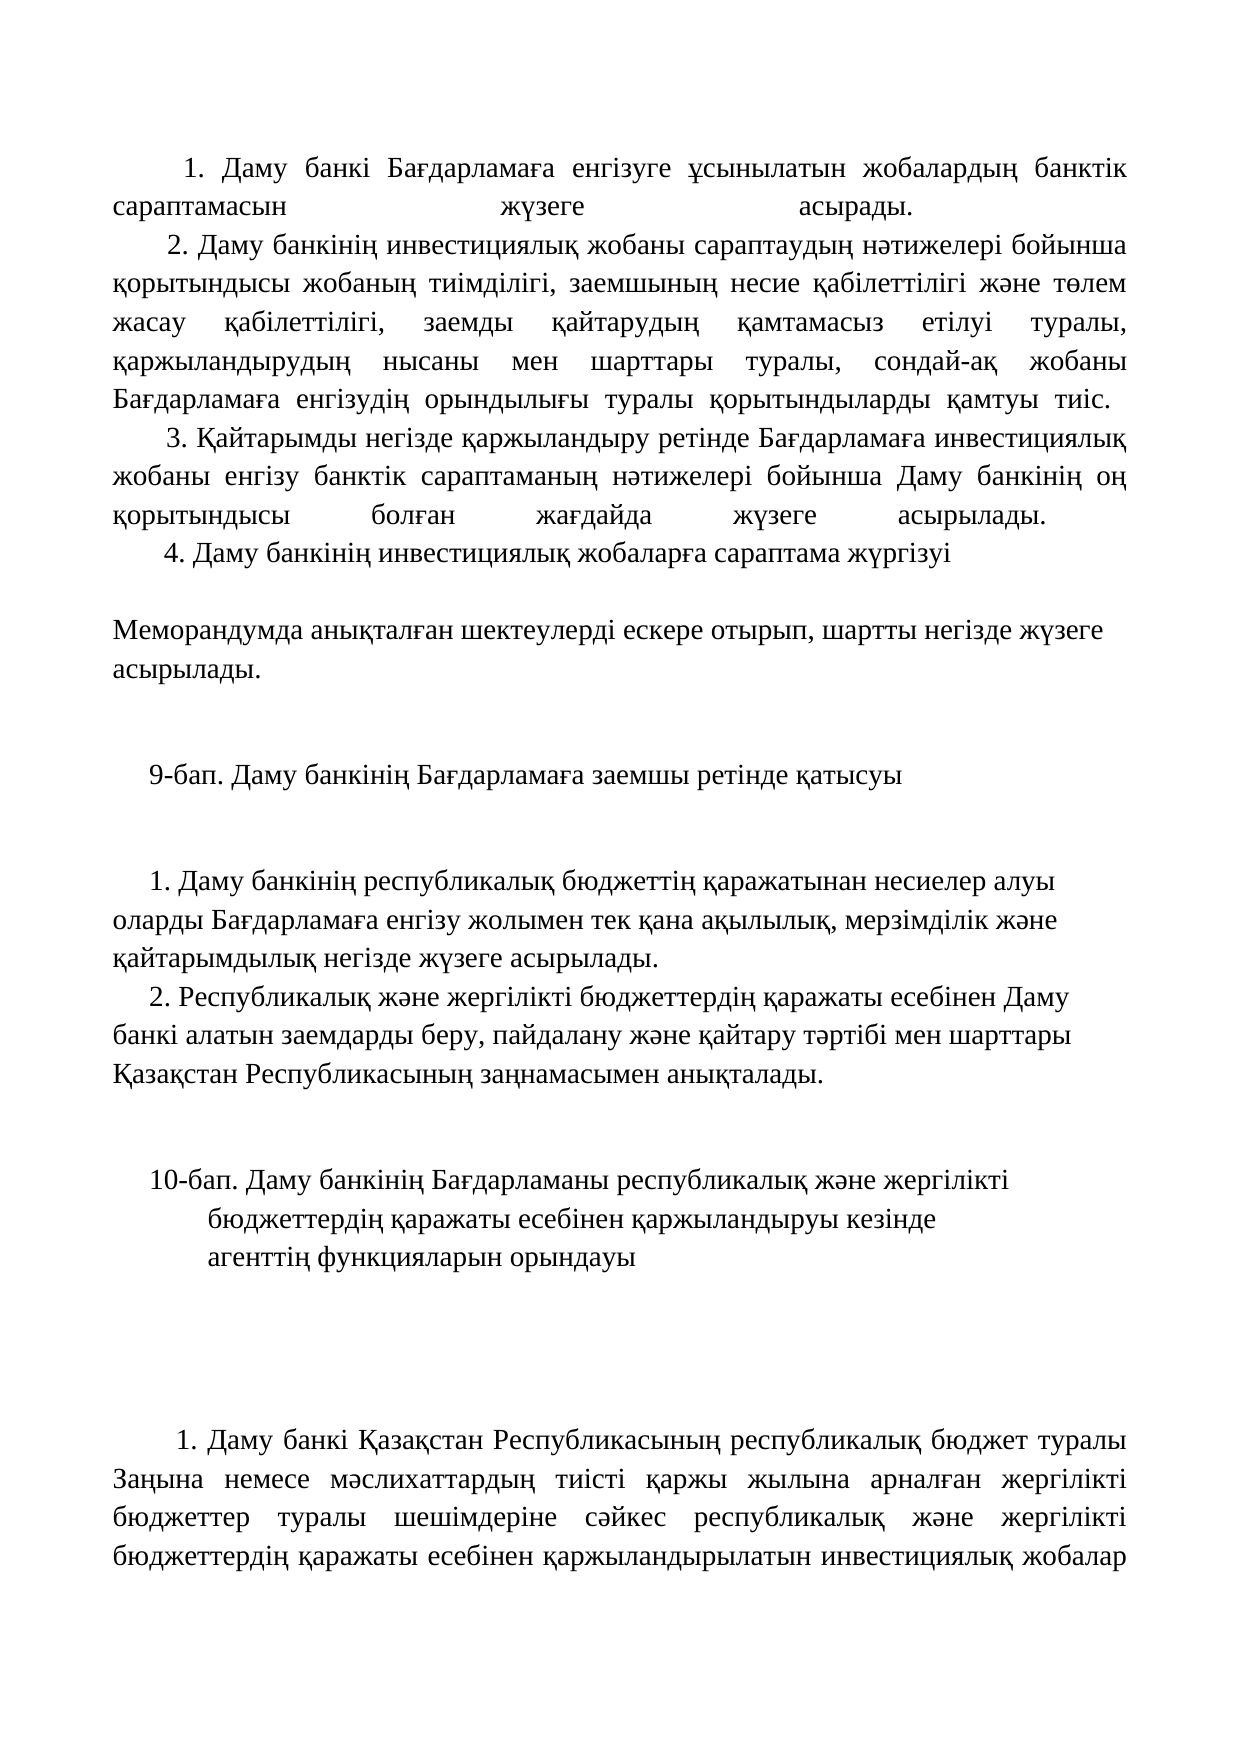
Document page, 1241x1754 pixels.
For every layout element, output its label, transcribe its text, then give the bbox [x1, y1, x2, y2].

text 9-бап. Даму банкінің Бағдарламаға заемшы ретінде қатысуы [112, 757, 1128, 791]
text қайтарымдылық негізде жүзеге асырылады. [112, 940, 1128, 974]
text Қазақстан Республикасының заңнамасымен анықталады. [112, 1056, 1128, 1089]
text 2. Республикалық және жергілікті бюджеттердің қаражаты есебінен Даму [112, 979, 1128, 1012]
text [112, 1384, 1128, 1572]
text 10-бап. Даму банкінің Бағдарламаны республикалық және жергілікті [112, 1162, 1128, 1196]
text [112, 150, 1128, 569]
text 1. Даму банкінің республикалық бюджеттің қаражатынан несиелер алуы [112, 863, 1128, 897]
text банкі алатын заемдарды беру, пайдалану және қайтару тәртібі мен шарттары [112, 1017, 1128, 1051]
text Меморандумда анықталған шектеулерді ескере отырып, шартты негізде жүзеге [112, 612, 1128, 646]
text асырылады. [112, 651, 1128, 684]
text бюджеттердің қаражаты есебінен қаржыландыруы кезінде [112, 1201, 1128, 1234]
text агенттің функцияларын орындауы [112, 1239, 1128, 1273]
text оларды Бағдарламаға енгізу жолымен тек қана ақылылық, мерзімділік және [112, 902, 1128, 935]
